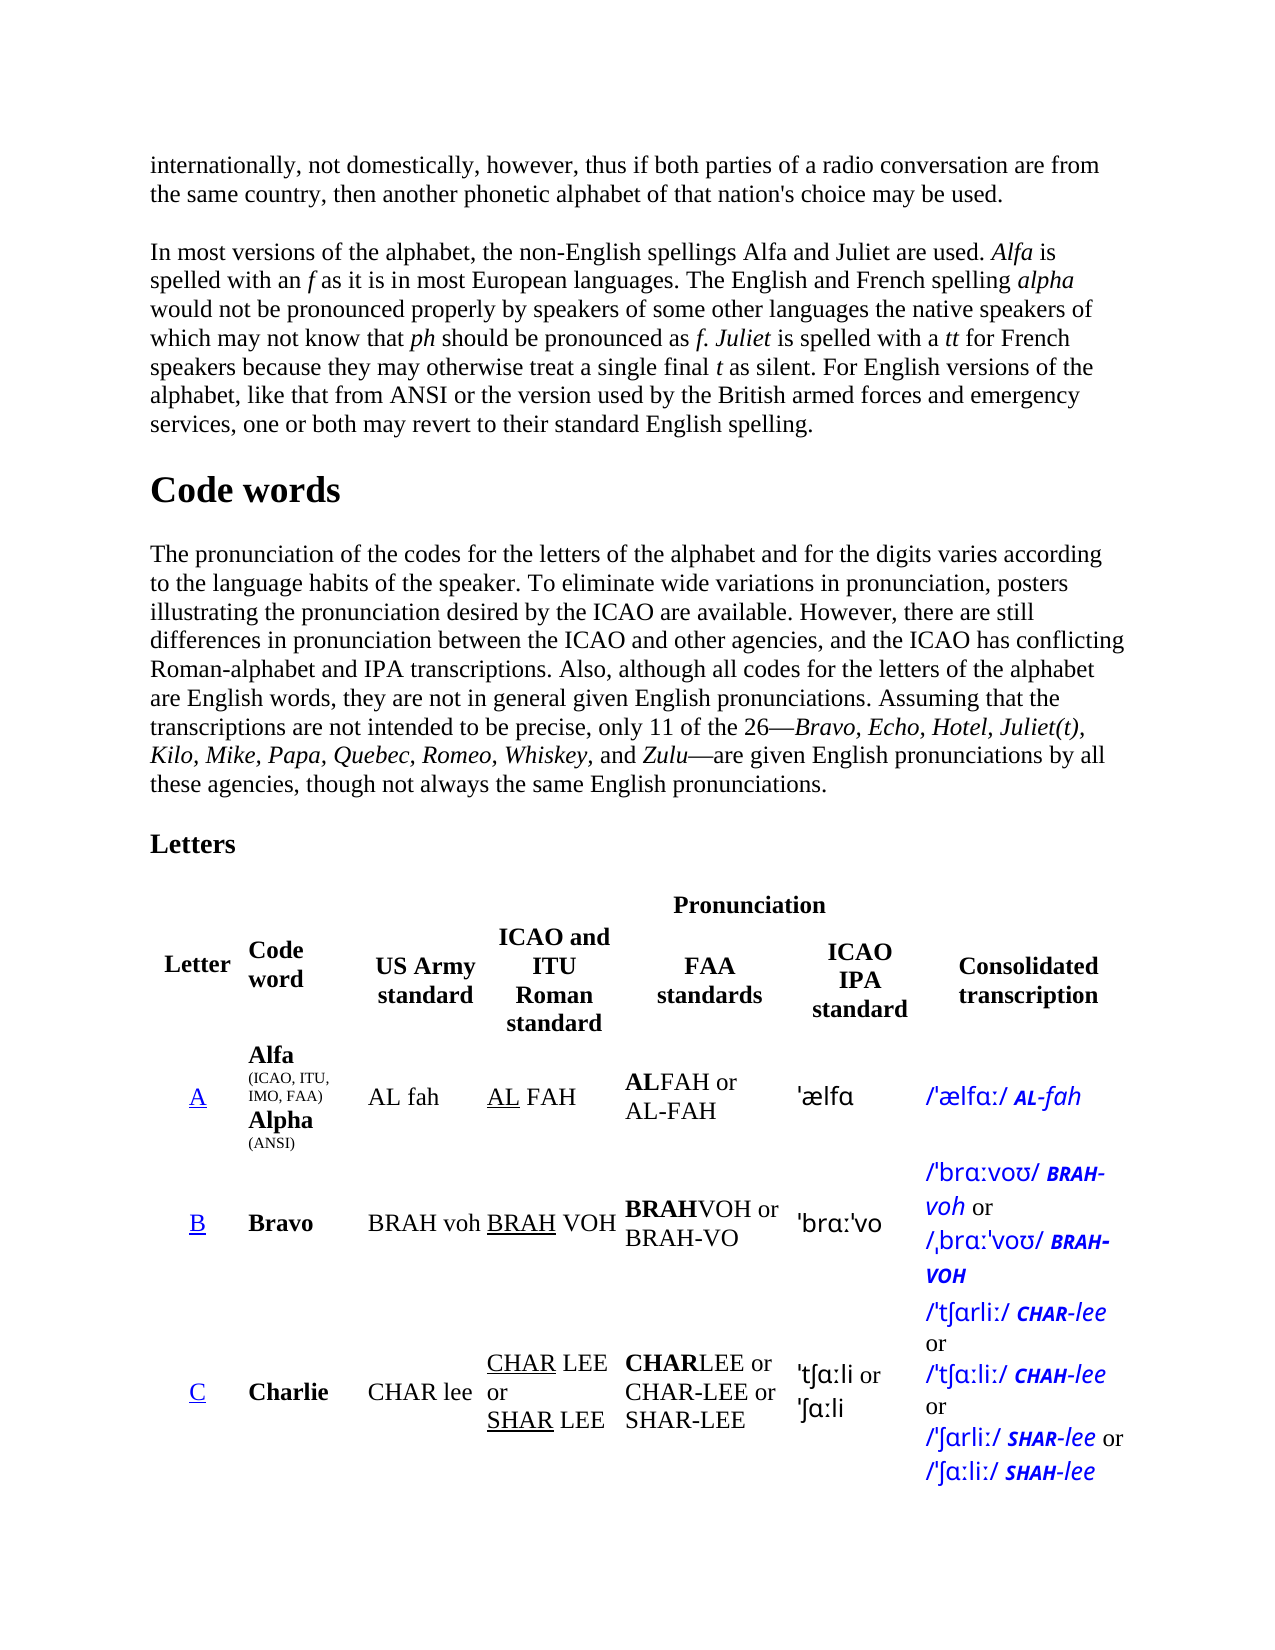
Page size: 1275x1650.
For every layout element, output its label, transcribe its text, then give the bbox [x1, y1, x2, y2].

table_cell A [149, 1039, 247, 1153]
table_cell /ˈbrɑːvoʊ/ brah-voh or /ˌbrɑːˈvoʊ/ brah-voh [924, 1153, 1133, 1293]
table_cell B [149, 1153, 247, 1293]
text The pronunciation of the codes for the letters of the alphabet and for the digits varies according to the language habits of the speaker. To eliminate wide variations in pronunciation, posters illustrating the pronunciation desired by the ICAO are available. However, there are still differences in pronunciation between the ICAO and other agencies, and the ICAO has conflicting Roman-alphabet and IPA transcriptions. Also, although all codes for the letters of the alphabet are English words, they are not in general given English pronunciations. Assuming that the transcriptions are not intended to be precise, only 11 of the 26—Bravo, Echo, Hotel, Juliet(t), Kilo, Mike, Papa, Quebec, Romeo, Whiskey, and Zulu—are given English pronunciations by all these agencies, though not always the same English pronunciations. [150, 539, 1125, 798]
table_cell ICAO and ITU Roman standard [485, 921, 623, 1039]
table_header Letter [149, 889, 247, 1039]
table_cell BRAHVOH or BRAH-VO [624, 1153, 796, 1293]
text Code words [150, 467, 1125, 510]
table_cell ˈælfɑ [796, 1039, 924, 1153]
table_cell CHAR LEE or SHAR LEE [485, 1293, 623, 1489]
table_cell Alfa (ICAO, ITU, IMO, FAA) Alpha (ANSI) [247, 1039, 366, 1153]
table_cell ICAO IPA standard [796, 921, 924, 1039]
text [150, 150, 1125, 207]
table_cell CHARLEE or CHAR-LEE or SHAR-LEE [624, 1293, 796, 1489]
text Letters [150, 827, 1125, 860]
table_cell BRAH VOH [485, 1153, 623, 1293]
table_cell US Army standard [366, 921, 485, 1039]
table_cell Consolidated transcription [924, 921, 1133, 1039]
table_cell ˈtʃɑːli or ˈʃɑːli [796, 1293, 924, 1489]
text In most versions of the alphabet, the non-English spellings Alfa and Juliet are used. Alfa is spelled with an f as it is in most European languages. The English and French spelling alpha would not be pronounced properly by speakers of some other languages the native speakers of which may not know that ph should be pronounced as f. Juliet is spelled with a tt for French speakers because they may otherwise treat a single final t as silent. For English versions of the alphabet, like that from ANSI or the version used by the British armed forces and emergency services, one or both may revert to their standard English spelling. [150, 237, 1125, 438]
table_cell BRAH voh [366, 1153, 485, 1293]
table_cell fah [366, 1039, 485, 1153]
table_cell /ˈælfɑː/ al-fah [924, 1039, 1133, 1153]
table_cell ˈbrɑːˈvo [796, 1153, 924, 1293]
table_cell /ˈtʃɑrliː/ char-lee or /ˈtʃɑːliː/ chah-lee or /ˈʃɑrliː/ shar-lee or /ˈʃɑːliː/ shah-lee [924, 1293, 1133, 1489]
table_cell AL FAH [485, 1039, 623, 1153]
table_cell C [149, 1293, 247, 1489]
table_cell CHAR lee [366, 1293, 485, 1489]
table_cell Bravo [247, 1153, 366, 1293]
table_header Code word [247, 889, 366, 1039]
table_cell FAA standards [624, 921, 796, 1039]
table_cell Charlie [247, 1293, 366, 1489]
table_cell ALFAH or AL-FAH [624, 1039, 796, 1153]
table_header Pronunciation [366, 889, 1133, 921]
